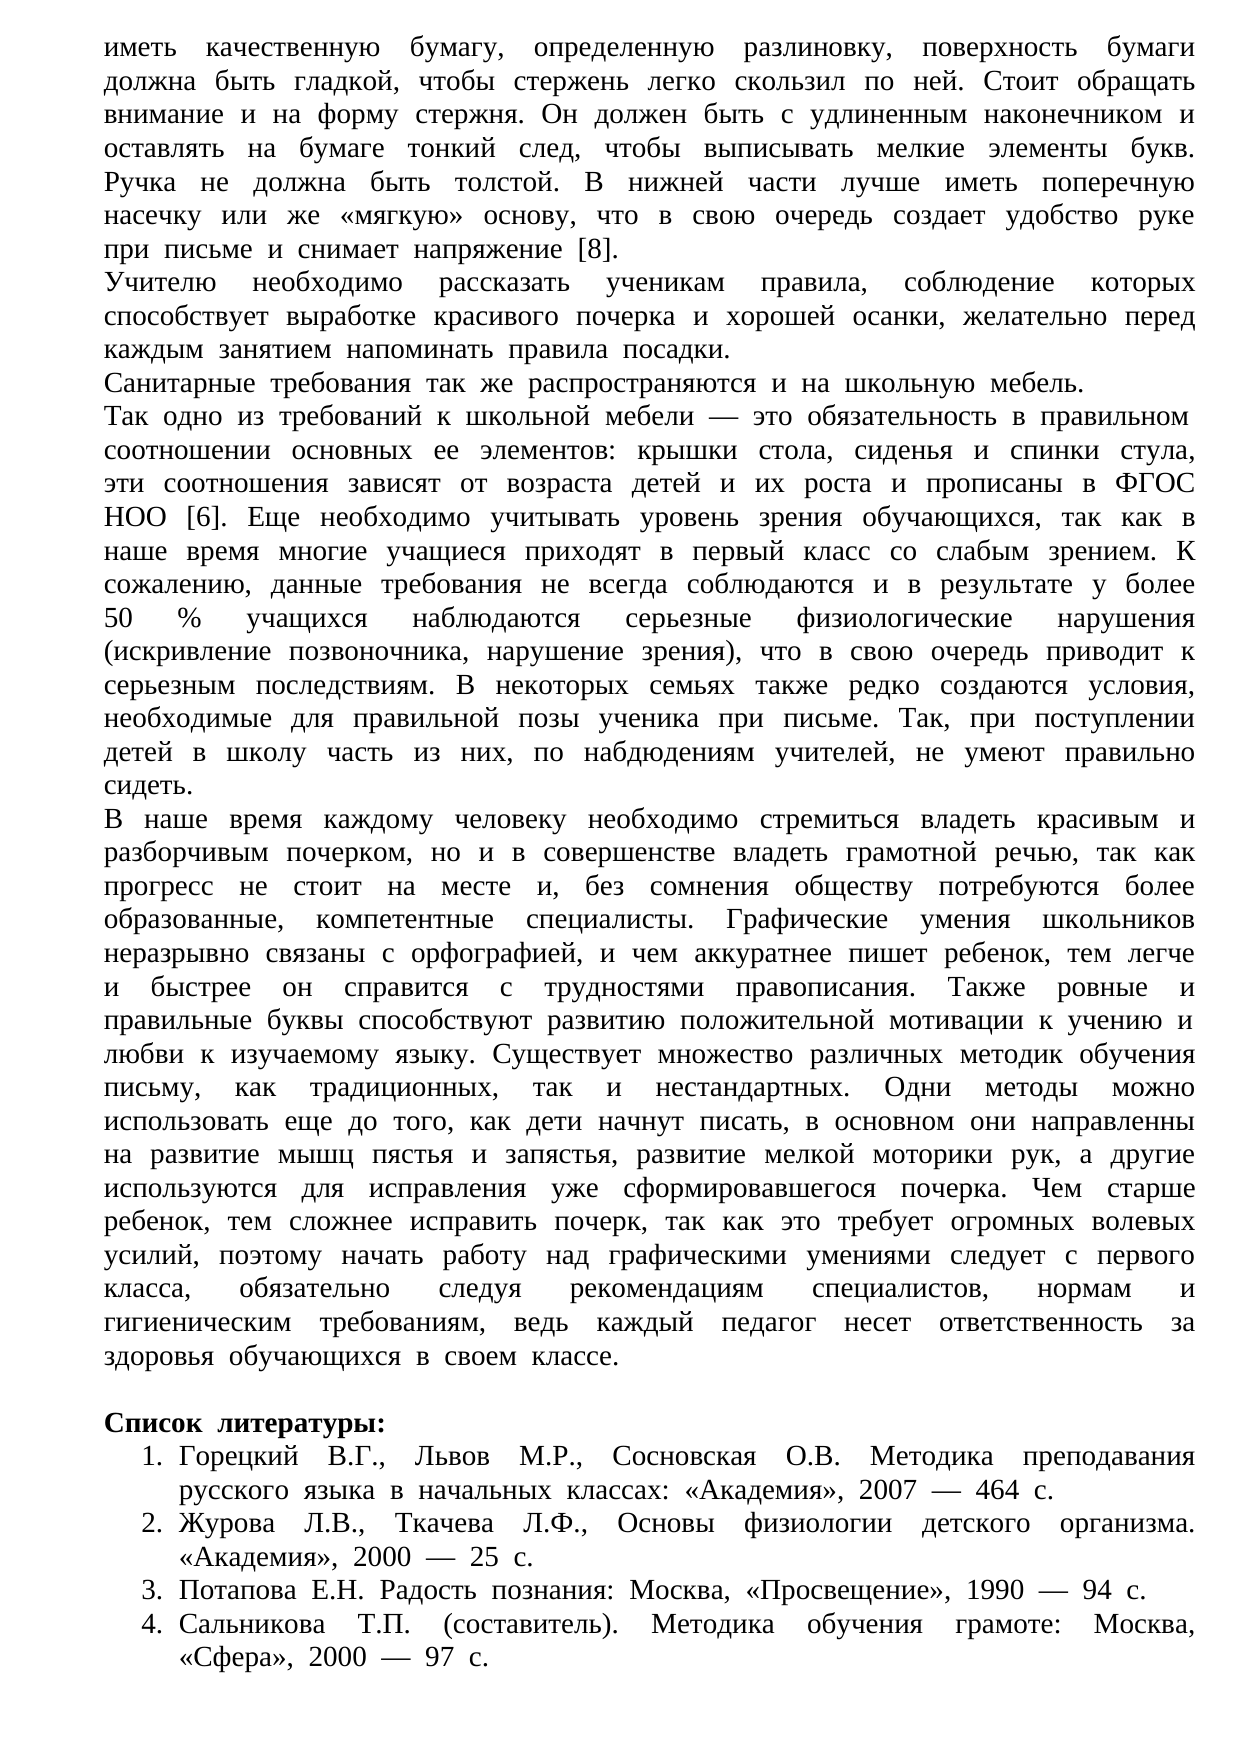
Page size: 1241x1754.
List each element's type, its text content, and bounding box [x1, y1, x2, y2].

list Потапова Е.Н. Радость познания: Москва, «Просвещение», 1990 — 94 с. [141, 1572, 1203, 1606]
list Сальникова Т.П. (составитель). Методика обучения грамоте: Москва, «Сфера», 2000 — 97 с. [141, 1606, 1203, 1673]
list Горецкий В.Г., Львов М.Р., Сосновская О.В. Методика преподавания русского языка в начальных классах: «Академия», 2007 — 464 с. [141, 1438, 1203, 1505]
text Санитарные требования так же распространяются и на школьную мебель. [103, 365, 1203, 398]
text В наше время каждому человеку необходимо стремиться владеть красивым и разборчивым почерком, но и в совершенстве владеть грамотной речью, так как прогресс не стоит на месте и, без сомнения обществу потребуются более образованные, компетентные специалисты. Графические умения школьников неразрывно связаны с орфографией, и чем аккуратнее пишет ребенок, тем легче и быстрее он справится с трудностями правописания. Также ровные и правильные буквы способствуют развитию положительной мотивации к учению и любви к изучаемому языку. Существует множество различных методик обучения письму, как традиционных, так и нестандартных. Одни методы можно использовать еще до того, как дети начнут писать, в основном они направленны на развитие мышц пястья и запястья, развитие мелкой моторики рук, а другие используются для исправления уже сформировавшегося почерка. Чем старше ребенок, тем сложнее исправить почерк, так как это требует огромных волевых усилий, поэтому начать работу над графическими умениями следует с первого класса, обязательно следуя рекомендациям специалистов, нормам и гигиеническим требованиям, ведь каждый педагог несет ответственность за здоровья обучающихся в своем классе. [103, 801, 1203, 1371]
text Так одно из требований к школьной мебели — это обязательность в правильном соотношении основных ее элементов: крышки стола, сиденья и спинки стула, эти соотношения зависят от возраста детей и их роста и прописаны в ФГОС НОО [6]. Еще необходимо учитывать уровень зрения обучающихся, так как в наше время многие учащиеся приходят в первый класс со слабым зрением. К сожалению, данные требования не всегда соблюдаются и в результате у более 50 % учащихся наблюдаются серьезные физиологические нарушения (искривление позвоночника, нарушение зрения), что в свою очередь приводит к серьезным последствиям. В некоторых семьях также редко создаются условия, необходимые для правильной позы ученика при письме. Так, при поступлении детей в школу часть из них, по набдюдениям учителей, не умеют правильно сидеть. [103, 398, 1203, 801]
list Журова Л.В., Ткачева Л.Ф., Основы физиологии детского организма. «Академия», 2000 — 25 с. [141, 1505, 1203, 1572]
text Учителю необходимо рассказать ученикам правила, соблюдение которых способствует выработке красивого почерка и хорошей осанки, желательно перед каждым занятием напоминать правила посадки. [103, 264, 1203, 365]
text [103, 29, 1203, 264]
text Список литературы: [103, 1405, 1203, 1438]
